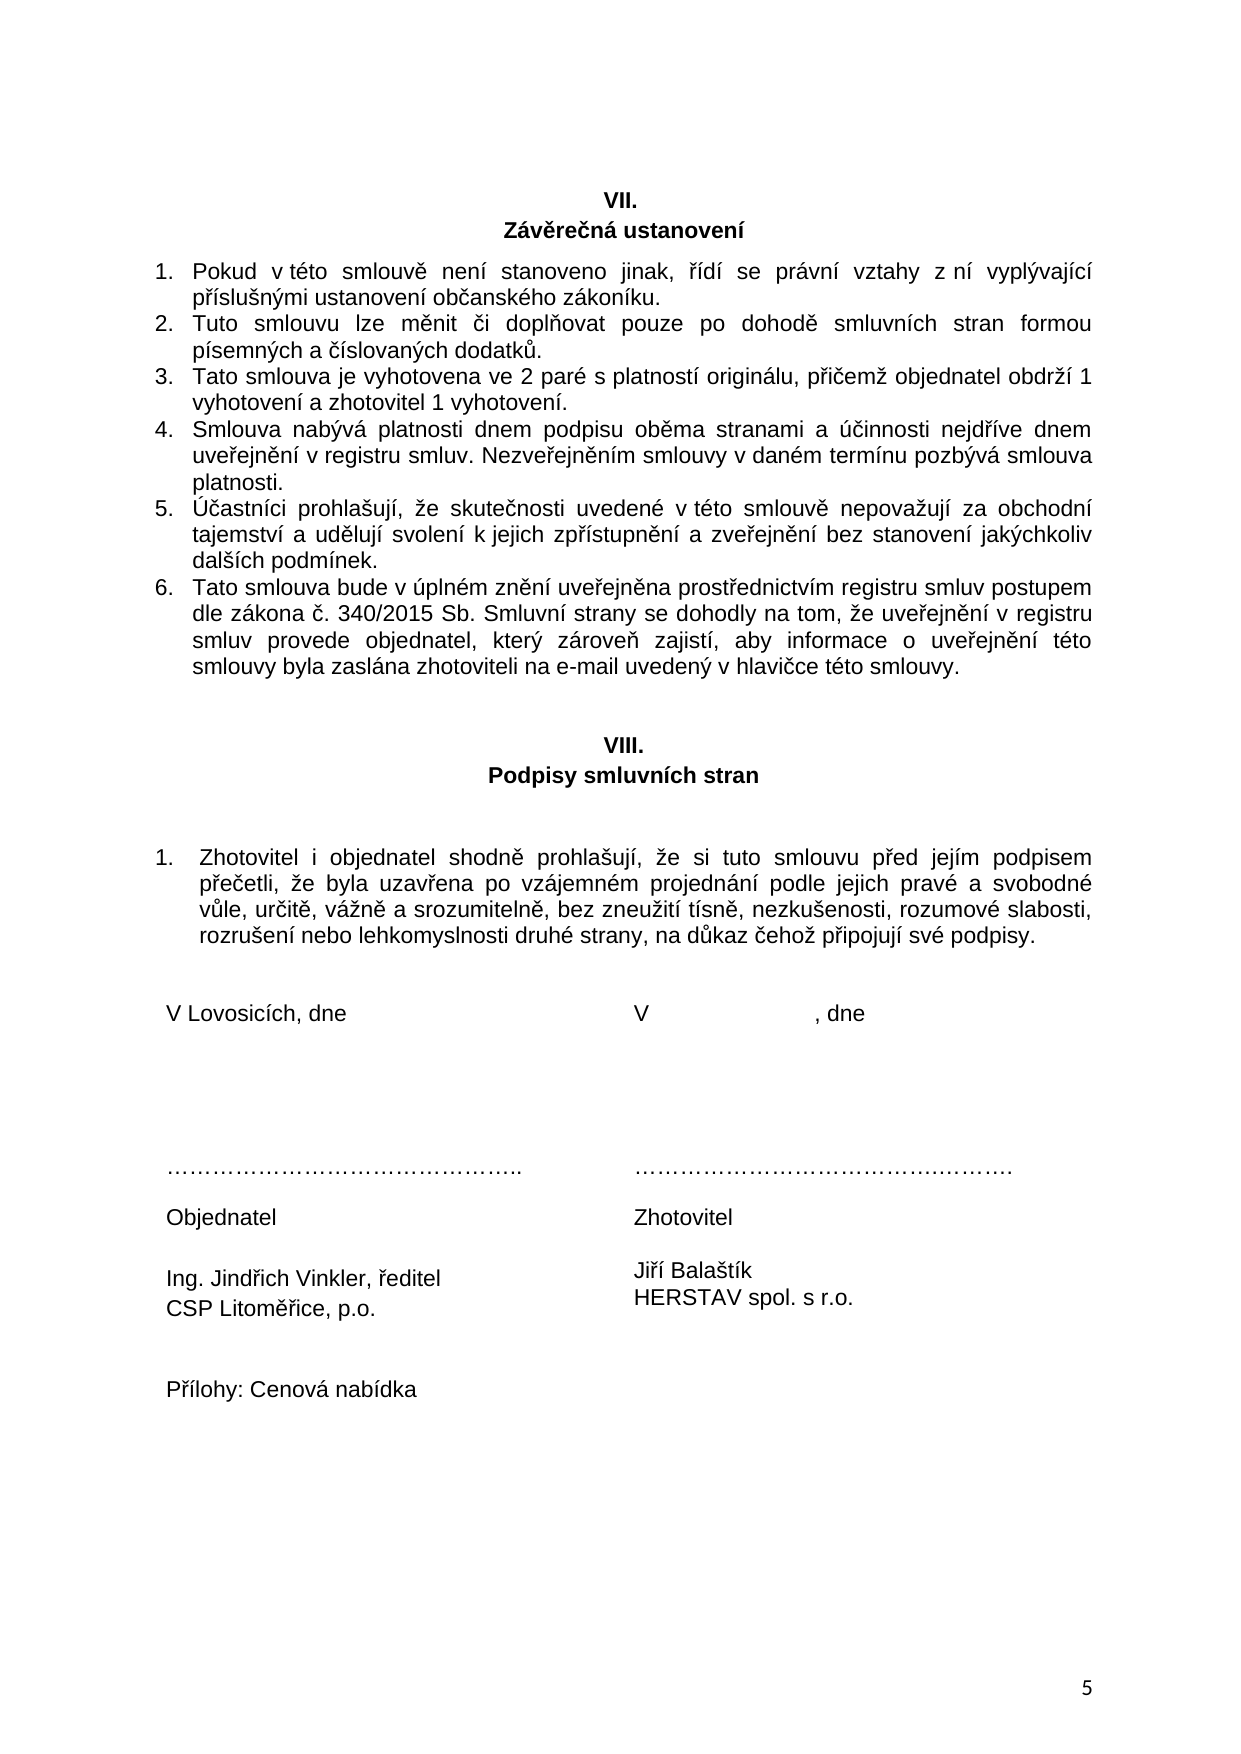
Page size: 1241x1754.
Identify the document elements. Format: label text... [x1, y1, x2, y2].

list Tato smlouva je vyhotovena ve 2 paré s platností originálu, přičemž objednatel obdrží 1 vyhotovení a zhotovitel 1 vyhotovení. [154, 363, 1092, 416]
table_cell Zhotovitel Jiří Balaštík HERSTAV spol. s r.o. [622, 1204, 1093, 1437]
list Smlouva nabývá platnosti dnem podpisu oběma stranami a účinnosti nejdříve dnem uveřejnění v registru smluv. Nezveřejněním smlouvy v daném termínu pozbývá smlouva platnosti. [154, 416, 1092, 495]
list Pokud v této smlouvě není stanoveno jinak, řídí se právní vztahy z ní vyplývající příslušnými ustanovení občanského zákoníku. [154, 258, 1092, 310]
list Účastníci prohlašují, že skutečnosti uvedené v této smlouvě nepovažují za obchodní tajemství a udělují svolení k jejich zpřístupnění a zveřejnění bez stanovení jakýchkoliv dalších podmínek. [154, 495, 1092, 574]
table_header V , dne ………………………………….………. [622, 1000, 1093, 1204]
text VIII. [154, 732, 1092, 758]
text VII. Závěrečná ustanovení [154, 187, 1092, 243]
list Zhotovitel i objednatel shodně prohlašují, že si tuto smlouvu před jejím podpisem přečetli, že byla uzavřena po vzájemném projednání podle jejich pravé a svobodné vůle, určitě, vážně a srozumitelně, bez zneužití tísně, nezkušenosti, rozumové slabosti, rozrušení nebo lehkomyslnosti druhé strany, na důkaz čehož připojují své podpisy. [155, 843, 1092, 949]
text Podpisy smluvních stran [154, 762, 1092, 788]
table_cell Objednatel Ing. Jindřich Vinkler, ředitel CSP Litoměřice, p.o. Přílohy: Cenová nabídka [155, 1204, 622, 1437]
list Tato smlouva bude v úplném znění uveřejněna prostřednictvím registru smluv postupem dle zákona č. 340/2015 Sb. Smluvní strany se dohodly na tom, že uveřejnění v registru smluv provede objednatel, který zároveň zajistí, aby informace o uveřejnění této smlouvy byla zaslána zhotoviteli na e-mail uvedený v hlavičce této smlouvy. [154, 574, 1092, 679]
list Tuto smlouvu lze měnit či doplňovat pouze po dohodě smluvních stran formou písemných a číslovaných dodatků. [154, 310, 1092, 363]
table_header V Lovosicích, dne ……………………………………….. [155, 1000, 622, 1204]
